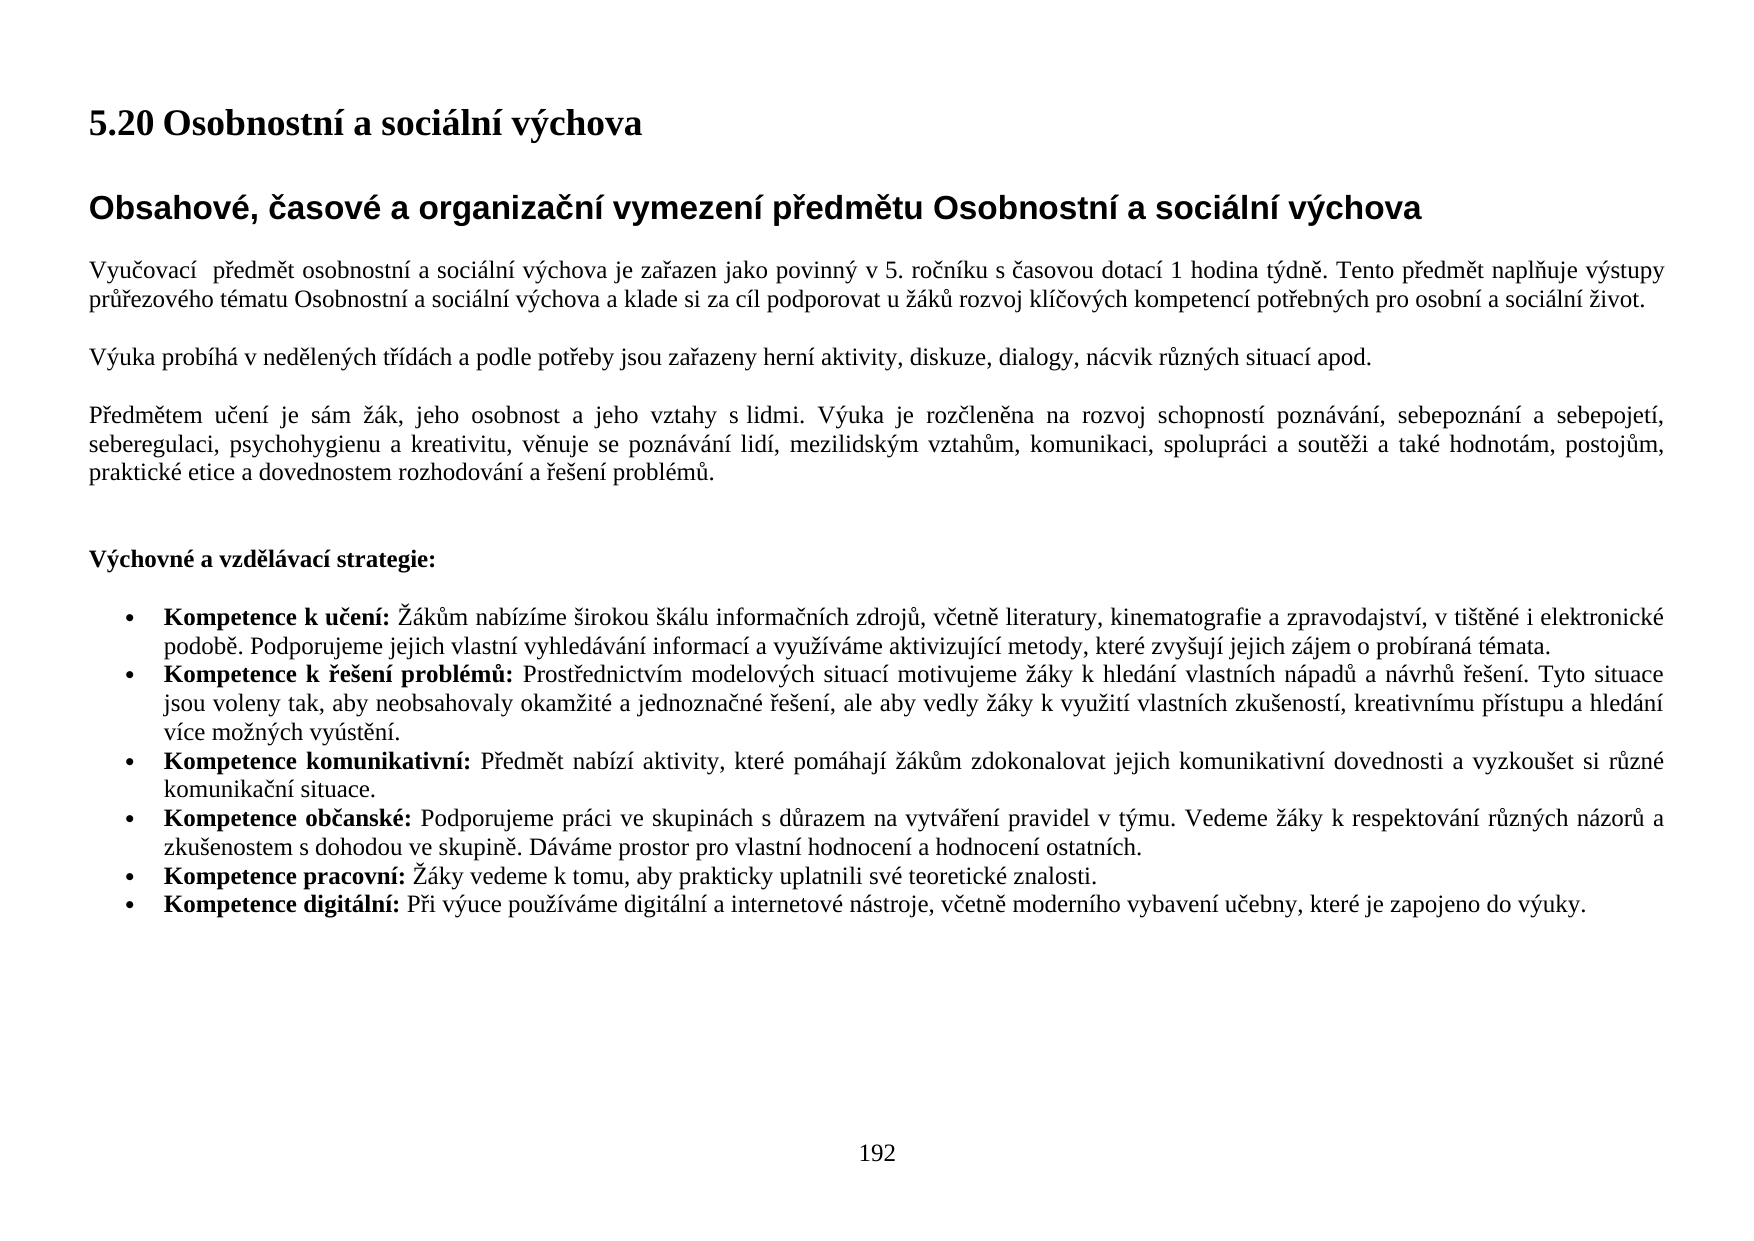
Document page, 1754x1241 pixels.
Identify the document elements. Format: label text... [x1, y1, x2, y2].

text Obsahové, časové a organizační vymezení předmětu Osobnostní a sociální výchova [89, 188, 1665, 226]
list Kompetence občanské: Podporujeme práci ve skupinách s důrazem na vytváření pravidel v týmu. Vedeme žáky k respektování různých názorů a zkušenostem s dohodou ve skupině. Dáváme prostor pro vlastní hodnocení a hodnocení ostatních. [126, 803, 1665, 861]
text Výuka probíhá v nedělených třídách a podle potřeby jsou zařazeny herní aktivity, diskuze, dialogy, nácvik různých situací apod. [89, 342, 1665, 371]
text Výchovné a vzdělávací strategie: [89, 544, 1665, 573]
list Kompetence digitální: Při výuce používáme digitální a internetové nástroje, včetně moderního vybavení učebny, které je zapojeno do výuky. [126, 889, 1665, 918]
subtitle Osobnostní a sociální výchova [89, 100, 1665, 143]
text Předmětem učení je sám žák, jeho osobnost a jeho vztahy s lidmi. Výuka je rozčleněna na rozvoj schopností poznávání, sebepoznání a sebepojetí, seberegulaci, psychohygienu a kreativitu, věnuje se poznávání lidí, mezilidským vztahům, komunikaci, spolupráci a soutěži a také hodnotám, postojům, praktické etice a dovednostem rozhodování a řešení problémů. [89, 400, 1665, 486]
list Kompetence komunikativní: Předmět nabízí aktivity, které pomáhají žákům zdokonalovat jejich komunikativní dovednosti a vyzkoušet si různé komunikační situace. [126, 746, 1665, 803]
text Vyučovací předmět osobnostní a sociální výchova je zařazen jako povinný v 5. ročníku s časovou dotací 1 hodina týdně. Tento předmět naplňuje výstupy průřezového tématu Osobnostní a sociální výchova a klade si za cíl podporovat u žáků rozvoj klíčových kompetencí potřebných pro osobní a sociální život. [89, 255, 1665, 313]
list Kompetence k řešení problémů: Prostřednictvím modelových situací motivujeme žáky k hledání vlastních nápadů a návrhů řešení. Tyto situace jsou voleny tak, aby neobsahovaly okamžité a jednoznačné řešení, ale aby vedly žáky k využití vlastních zkušeností, kreativnímu přístupu a hledání více možných vyústění. [126, 659, 1665, 746]
list Kompetence k učení: Žákům nabízíme širokou škálu informačních zdrojů, včetně literatury, kinematografie a zpravodajství, v tištěné i elektronické podobě. Podporujeme jejich vlastní vyhledávání informací a využíváme aktivizující metody, které zvyšují jejich zájem o probíraná témata. [126, 602, 1665, 659]
list Kompetence pracovní: Žáky vedeme k tomu, aby prakticky uplatnili své teoretické znalosti. [126, 861, 1665, 889]
